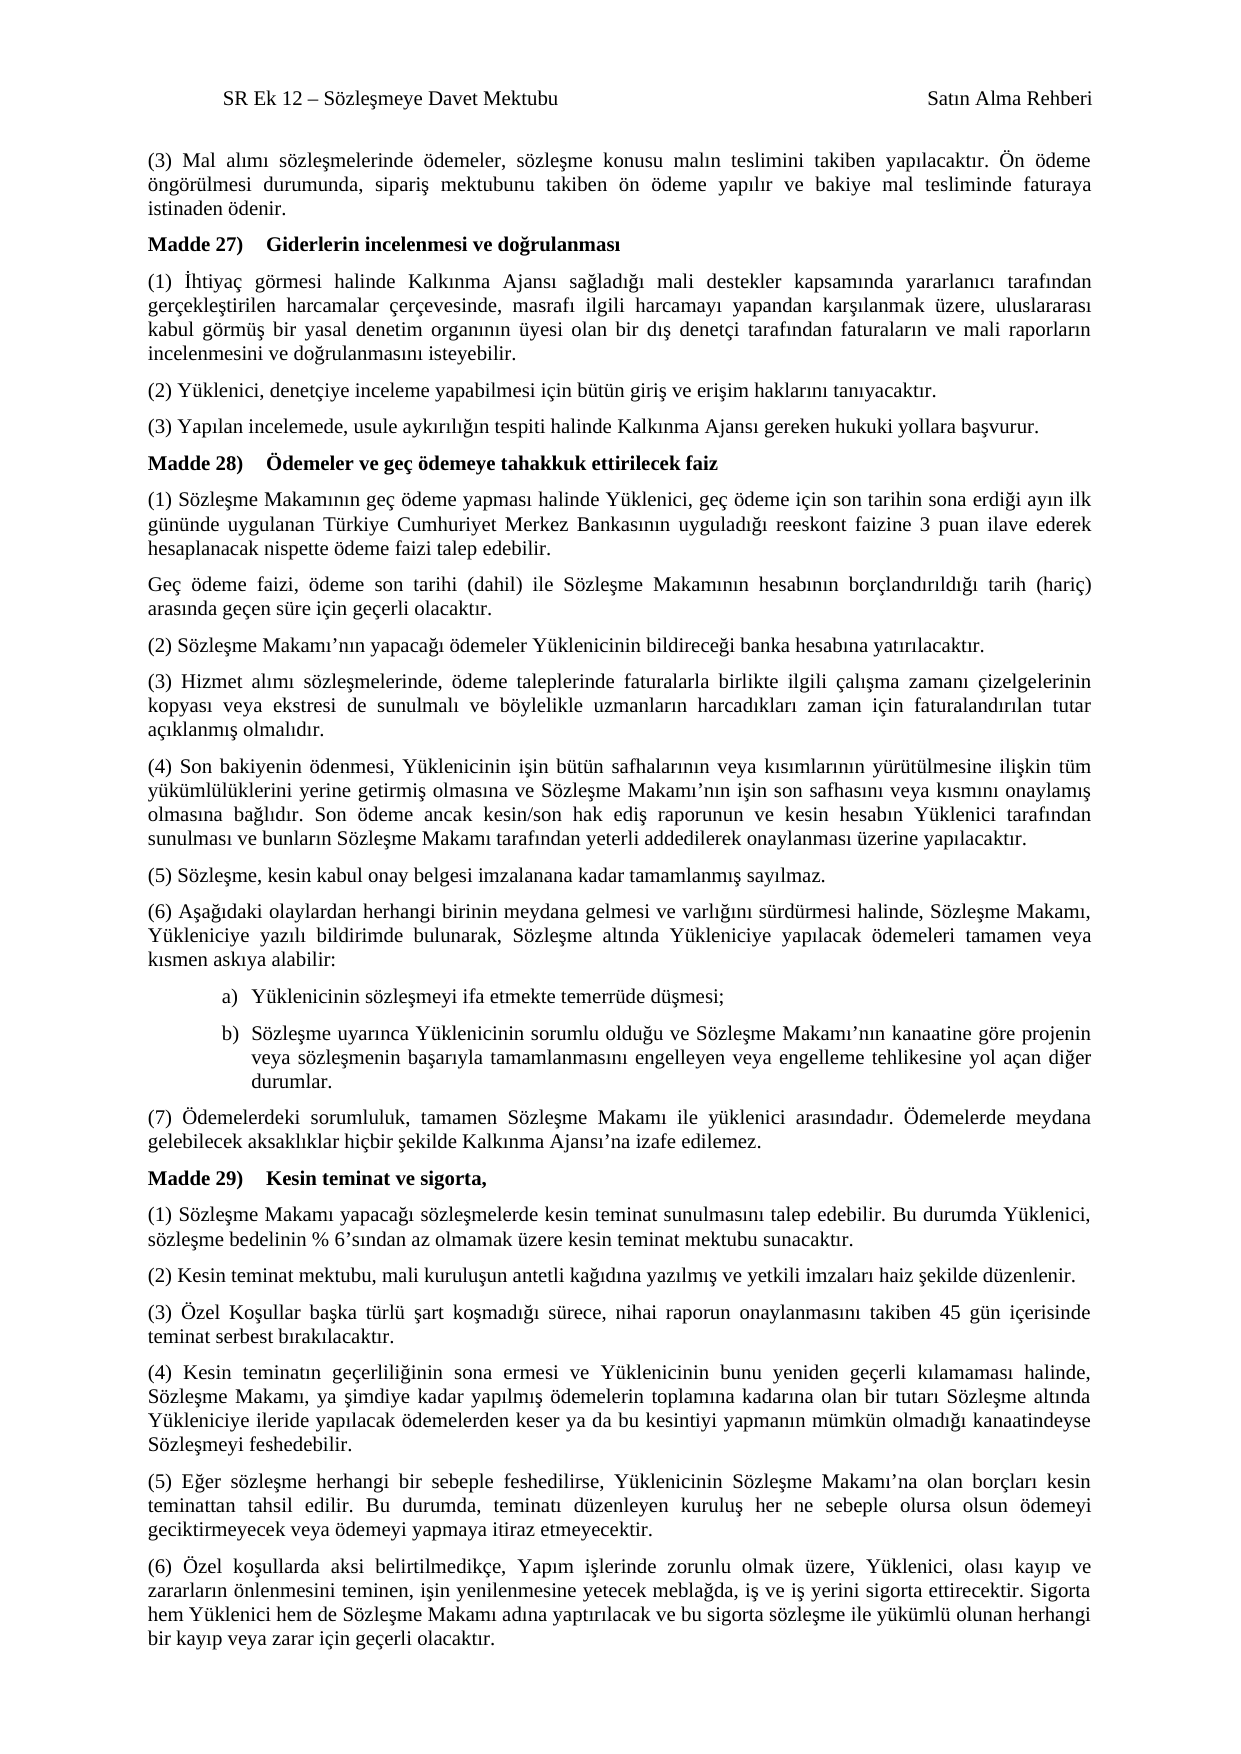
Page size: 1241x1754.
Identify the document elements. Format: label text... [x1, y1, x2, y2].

text (6) Aşağıdaki olaylardan herhangi birinin meydana gelmesi ve varlığını sürdürmesi halinde, Sözleşme Makamı, Yükleniciye yazılı bildirimde bulunarak, Sözleşme altında Yükleniciye yapılacak ödemeleri tamamen veya kısmen askıya alabilir: [148, 899, 1093, 971]
text (6) Özel koşullarda aksi belirtilmedikçe, Yapım işlerinde zorunlu olmak üzere, Yüklenici, olası kayıp ve zararların önlenmesini teminen, işin yenilenmesine yetecek meblağda, iş ve iş yerini sigorta ettirecektir. Sigorta hem Yüklenici hem de Sözleşme Makamı adına yaptırılacak ve bu sigorta sözleşme ile yükümlü olunan herhangi bir kayıp veya zarar için geçerli olacaktır. [148, 1554, 1093, 1650]
list Giderlerin incelenmesi ve doğrulanması [148, 232, 1093, 256]
text (4) Son bakiyenin ödenmesi, Yüklenicinin işin bütün safhalarının veya kısımlarının yürütülmesine ilişkin tüm yükümlülüklerini yerine getirmiş olmasına ve Sözleşme Makamı’nın işin son safhasını veya kısmını onaylamış olmasına bağlıdır. Son ödeme ancak kesin/son hak ediş raporunun ve kesin hesabın Yüklenici tarafından sunulması ve bunların Sözleşme Makamı tarafından yeterli addedilerek onaylanması üzerine yapılacaktır. [148, 754, 1093, 850]
text (3) Özel Koşullar başka türlü şart koşmadığı sürece, nihai raporun onaylanmasını takiben 45 gün içerisinde teminat serbest bırakılacaktır. [148, 1299, 1093, 1348]
text Geç ödeme faizi, ödeme son tarihi (dahil) ile Sözleşme Makamının hesabının borçlandırıldığı tarih (hariç) arasında geçen süre için geçerli olacaktır. [148, 572, 1093, 620]
text b) Sözleşme uyarınca Yüklenicinin sorumlu olduğu ve Sözleşme Makamı’nın kanaatine göre projenin veya sözleşmenin başarıyla tamamlanmasını engelleyen veya engelleme tehlikesine yol açan diğer durumlar. [222, 1021, 1093, 1093]
text (7) Ödemelerdeki sorumluluk, tamamen Sözleşme Makamı ile yüklenici arasındadır. Ödemelerde meydana gelebilecek aksaklıklar hiçbir şekilde Kalkınma Ajansı’na izafe edilemez. [148, 1105, 1093, 1153]
text (2) Yüklenici, denetçiye inceleme yapabilmesi için bütün giriş ve erişim haklarını tanıyacaktır. [148, 378, 1093, 402]
text (1) Sözleşme Makamının geç ödeme yapması halinde Yüklenici, geç ödeme için son tarihin sona erdiği ayın ilk gününde uygulanan Türkiye Cumhuriyet Merkez Bankasının uyguladığı reeskont faizine 3 puan ilave ederek hesaplanacak nispette ödeme faizi talep edebilir. [148, 487, 1093, 559]
text (5) Sözleşme, kesin kabul onay belgesi imzalanana kadar tamamlanmış sayılmaz. [148, 863, 1093, 887]
text (3) Mal alımı sözleşmelerinde ödemeler, sözleşme konusu malın teslimini takiben yapılacaktır. Ön ödeme öngörülmesi durumunda, sipariş mektubunu takiben ön ödeme yapılır ve bakiye mal tesliminde faturaya istinaden ödenir. [148, 148, 1093, 220]
text (1) İhtiyaç görmesi halinde Kalkınma Ajansı sağladığı mali destekler kapsamında yararlanıcı tarafından gerçekleştirilen harcamalar çerçevesinde, masrafı ilgili harcamayı yapandan karşılanmak üzere, uluslararası kabul görmüş bir yasal denetim organının üyesi olan bir dış denetçi tarafından faturaların ve mali raporların incelenmesini ve doğrulanmasını isteyebilir. [148, 269, 1093, 365]
list Kesin teminat ve sigorta, [148, 1166, 1093, 1190]
text (3) Hizmet alımı sözleşmelerinde, ödeme taleplerinde faturalarla birlikte ilgili çalışma zamanı çizelgelerinin kopyası veya ekstresi de sunulmalı ve böylelikle uzmanların harcadıkları zaman için faturalandırılan tutar açıklanmış olmalıdır. [148, 669, 1093, 741]
text (2) Kesin teminat mektubu, mali kuruluşun antetli kağıdına yazılmış ve yetkili imzaları haiz şekilde düzenlenir. [148, 1263, 1093, 1287]
text (5) Eğer sözleşme herhangi bir sebeple feshedilirse, Yüklenicinin Sözleşme Makamı’na olan borçları kesin teminattan tahsil edilir. Bu durumda, teminatı düzenleyen kuruluş her ne sebeple olursa olsun ödemeyi geciktirmeyecek veya ödemeyi yapmaya itiraz etmeyecektir. [148, 1469, 1093, 1541]
text (3) Yapılan incelemede, usule aykırılığın tespiti halinde Kalkınma Ajansı gereken hukuki yollara başvurur. [148, 414, 1093, 438]
text (2) Sözleşme Makamı’nın yapacağı ödemeler Yüklenicinin bildireceği banka hesabına yatırılacaktır. [148, 633, 1093, 657]
list Ödemeler ve geç ödemeye tahakkuk ettirilecek faiz [148, 451, 1093, 475]
text (4) Kesin teminatın geçerliliğinin sona ermesi ve Yüklenicinin bunu yeniden geçerli kılamaması halinde, Sözleşme Makamı, ya şimdiye kadar yapılmış ödemelerin toplamına kadarına olan bir tutarı Sözleşme altında Yükleniciye ileride yapılacak ödemelerden keser ya da bu kesintiyi yapmanın mümkün olmadığı kanaatindeyse Sözleşmeyi feshedebilir. [148, 1360, 1093, 1456]
text a) Yüklenicinin sözleşmeyi ifa etmekte temerrüde düşmesi; [222, 984, 1093, 1008]
text (1) Sözleşme Makamı yapacağı sözleşmelerde kesin teminat sunulmasını talep edebilir. Bu durumda Yüklenici, sözleşme bedelinin % 6’sından az olmamak üzere kesin teminat mektubu sunacaktır. [148, 1202, 1093, 1251]
